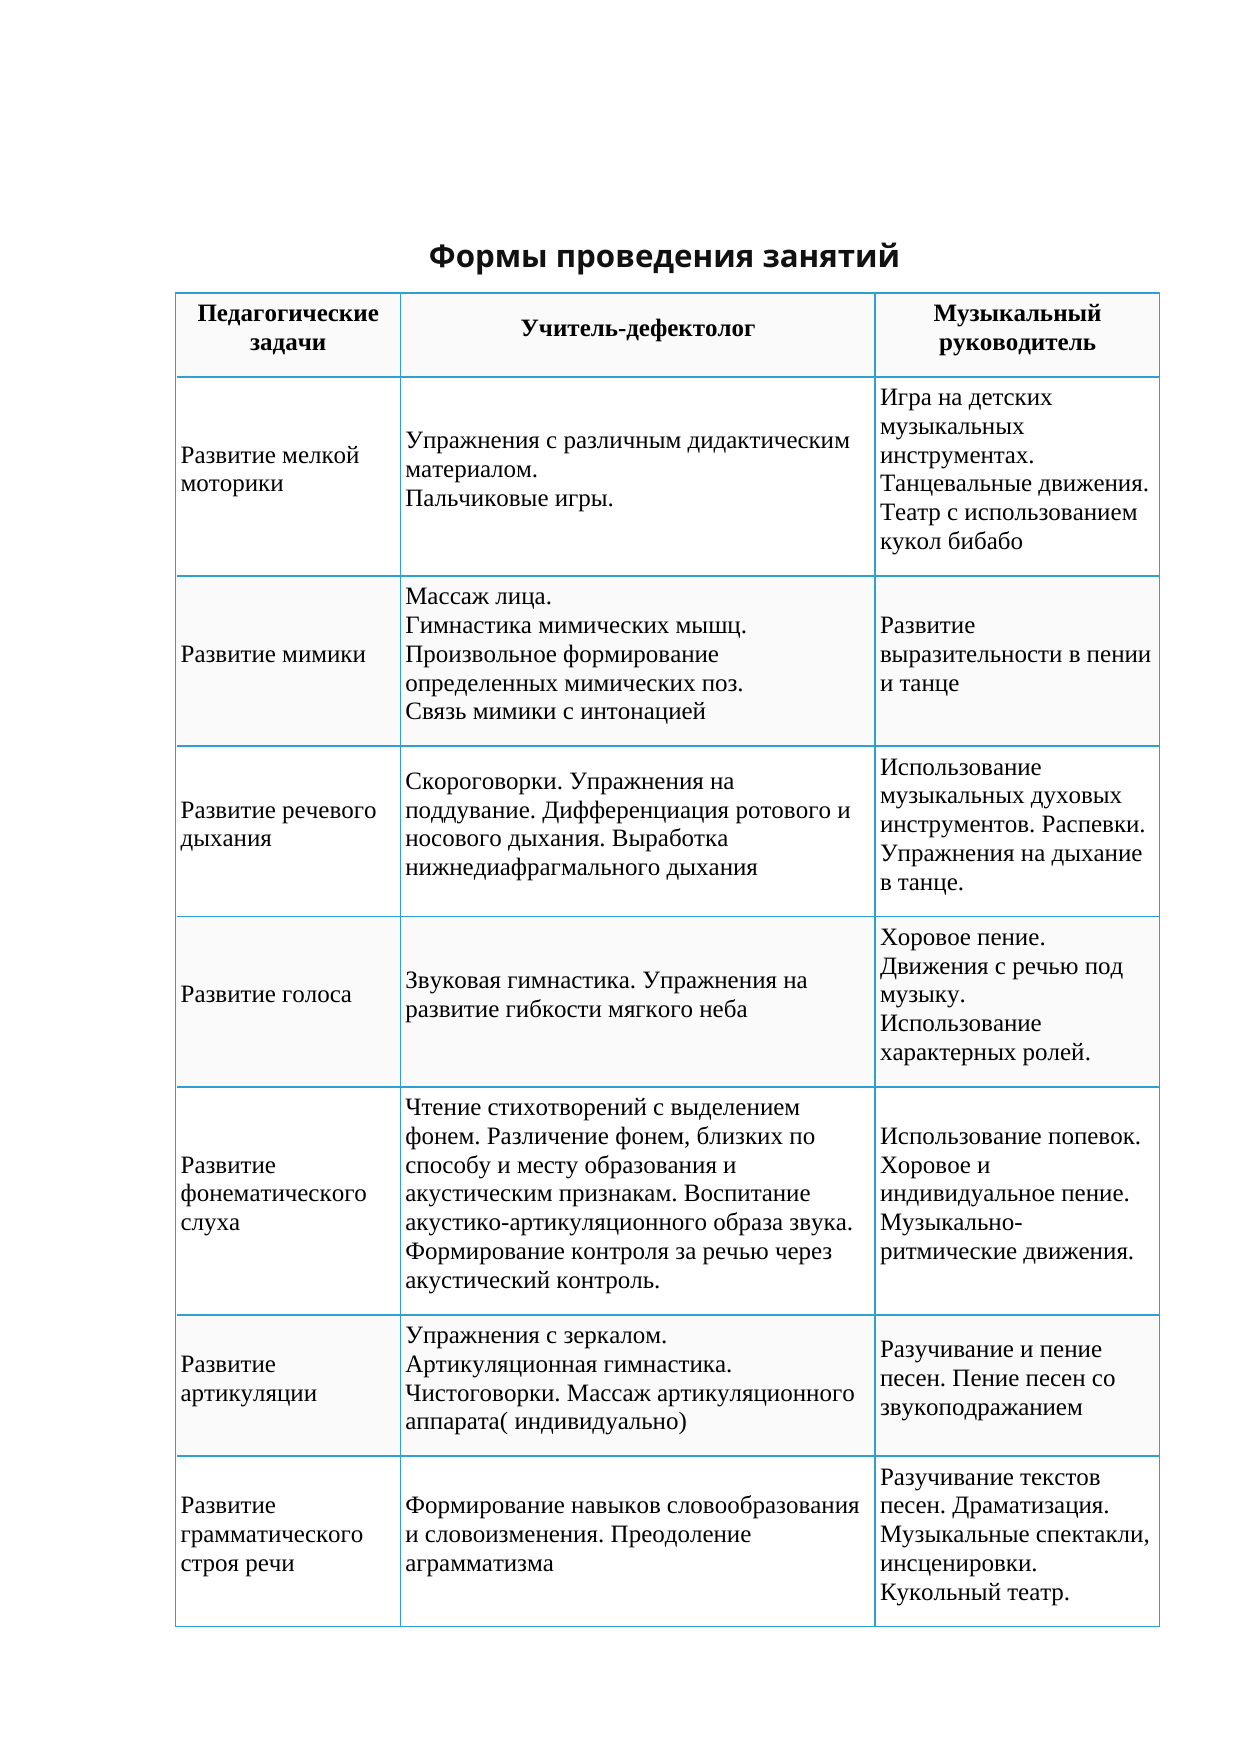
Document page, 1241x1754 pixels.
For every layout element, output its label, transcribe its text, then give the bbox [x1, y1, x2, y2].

table_cell Чтение стихотворений с выделением фонем. Различение фонем, близких по способу и месту образования и акустическим признакам. Воспитание акустико-артикуляционного образа звука. Формирование контроля за речью через акустический контроль. [401, 1088, 874, 1314]
table_cell Развитие голоса [176, 917, 400, 1086]
table_cell Хоровое пение. Движения с речью под музыку. Использование характерных ролей. [876, 917, 1159, 1086]
text Формы проведения занятий [177, 234, 1152, 276]
table_cell Упражнения с зеркалом. Артикуляционная гимнастика. Чистоговорки. Массаж артикуляционного аппарата( индивидуально) [401, 1316, 874, 1455]
table_header Учитель-дефектолог [401, 294, 874, 376]
table_cell Звуковая гимнастика. Упражнения на развитие гибкости мягкого неба [401, 917, 874, 1086]
table_header Педагогические задачи [176, 294, 400, 376]
table_cell Развитие артикуляции [176, 1315, 400, 1455]
table_cell Развитие грамматического строя речи [176, 1456, 400, 1626]
table_cell Развитие мимики [176, 576, 400, 745]
table_cell Массаж лица. Гимнастика мимических мышц. Произвольное формирование определенных мимических поз. Связь мимики с интонацией [401, 577, 874, 745]
table_cell Скороговорки. Упражнения на поддувание. Дифференциация ротового и носового дыхания. Выработка нижнедиафрагмального дыхания [401, 747, 874, 916]
table_cell Упражнения с различным дидактическим материалом. Пальчиковые игры. [401, 378, 874, 575]
table_cell Разучивание и пение песен. Пение песен со звукоподражанием [876, 1316, 1159, 1455]
table_cell Развитие речевого дыхания [176, 746, 400, 916]
table_cell Развитие выразительности в пении и танце [876, 577, 1159, 745]
table_cell Развитие мелкой моторики [176, 377, 400, 575]
table_cell Развитие фонематического слуха [176, 1087, 400, 1314]
table_cell Формирование навыков словообразования и словоизменения. Преодоление аграмматизма [401, 1457, 874, 1626]
table_cell Игра на детских музыкальных инструментах. Танцевальные движения. Театр с использованием кукол бибабо [876, 378, 1159, 575]
table_cell Использование музыкальных духовых инструментов. Распевки. Упражнения на дыхание в танце. [876, 747, 1159, 916]
table_header Музыкальный руководитель [876, 294, 1159, 376]
table_cell Разучивание текстов песен. Драматизация. Музыкальные спектакли, инсценировки. Кукольный театр. [876, 1457, 1159, 1626]
table_cell Использование попевок. Хоровое и индивидуальное пение. Музыкально-ритмические движения. [876, 1088, 1159, 1314]
